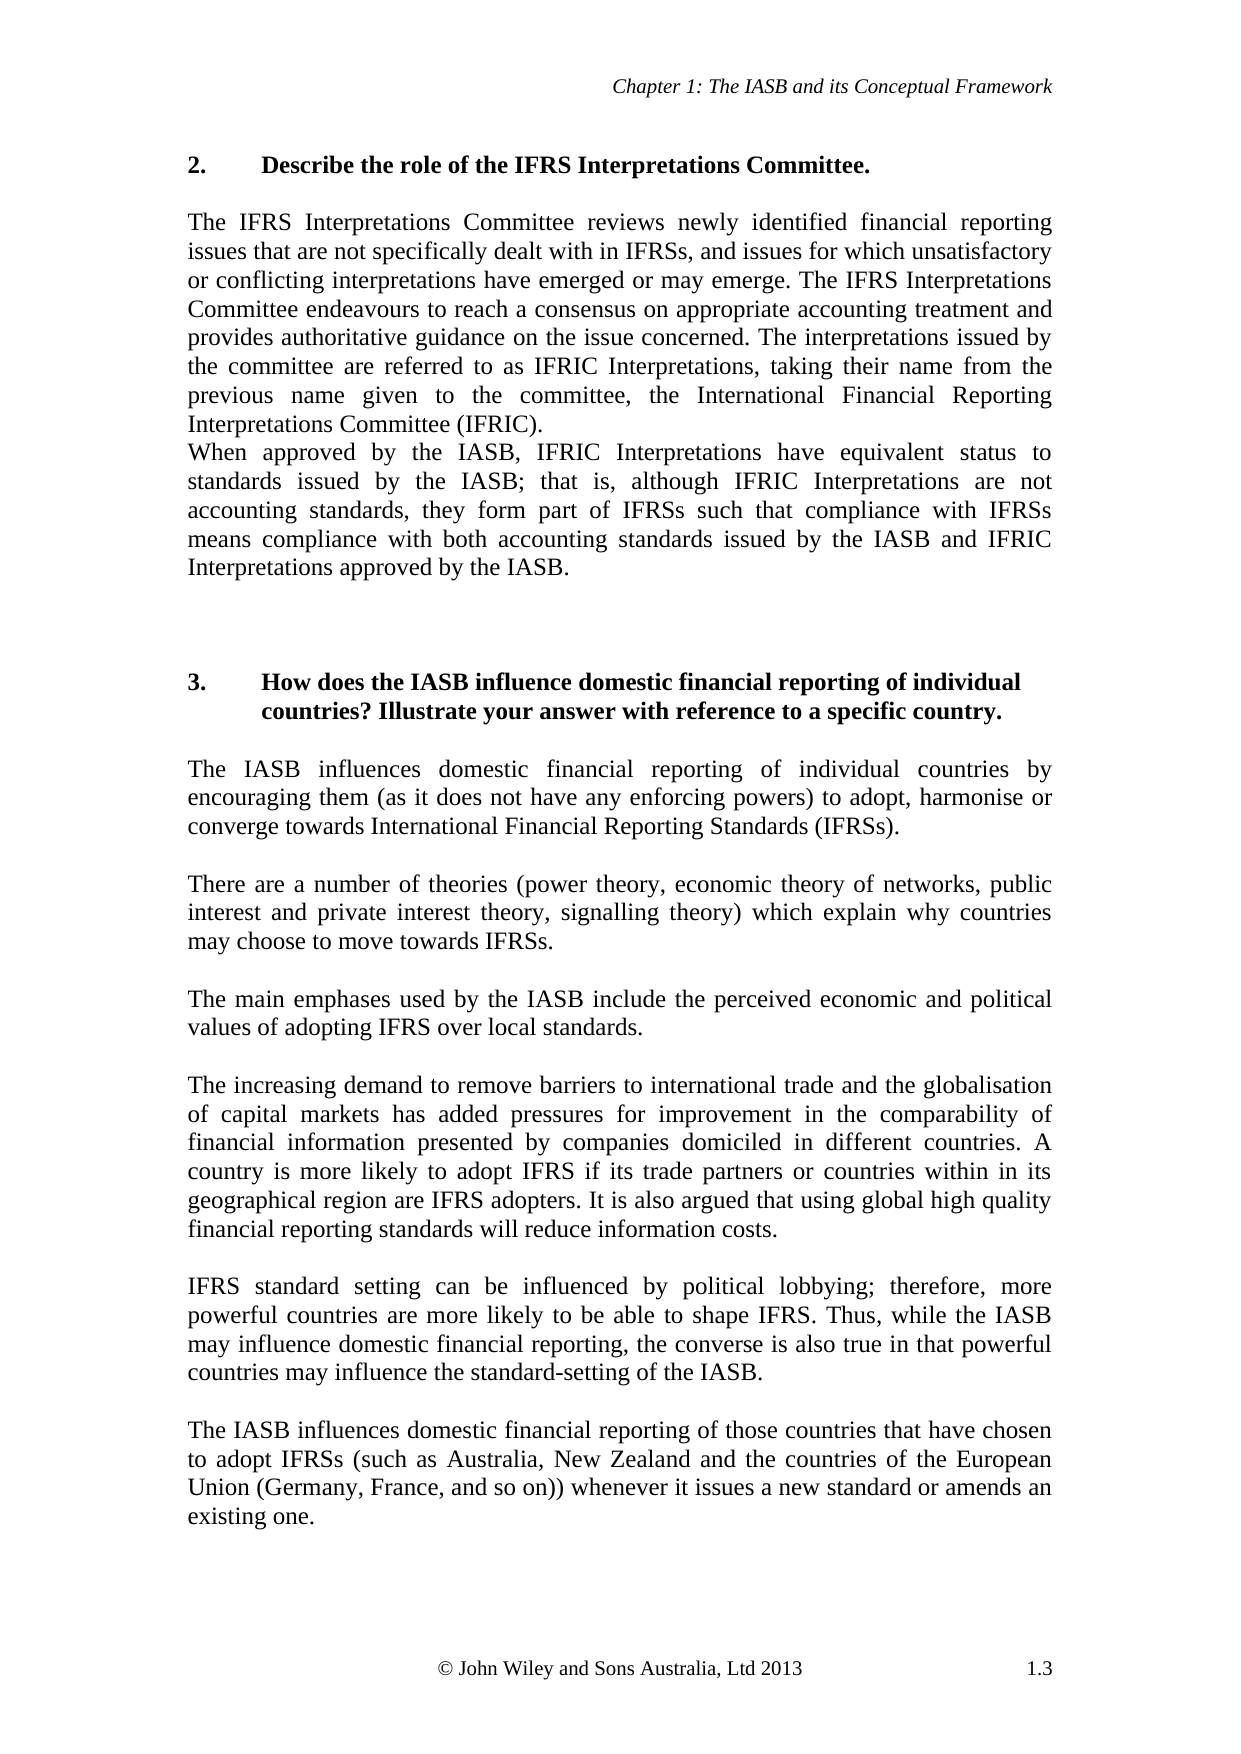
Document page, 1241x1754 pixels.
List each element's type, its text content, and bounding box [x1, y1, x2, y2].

text The IASB influences domestic financial reporting of those countries that have chosen to adopt IFRSs (such as Australia, New Zealand and the countries of the European Union (Germany, France, and so on)) whenever it issues a new standard or amends an existing one. [187, 1415, 1053, 1530]
text When approved by the IASB, IFRIC Interpretations have equivalent status to standards issued by the IASB; that is, although IFRIC Interpretations are not accounting standards, they form part of IFRSs such that compliance with IFRSs means compliance with both accounting standards issued by the IASB and IFRIC Interpretations approved by the IASB. [187, 437, 1053, 581]
text The increasing demand to remove barriers to international trade and the globalisation of capital markets has added pressures for improvement in the comparability of financial information presented by companies domiciled in different countries. A country is more likely to adopt IFRS if its trade partners or countries within in its geographical region are IFRS adopters. It is also argued that using global high quality financial reporting standards will reduce information costs. [187, 1070, 1053, 1242]
text IFRS standard setting can be influenced by political lobbying; therefore, more powerful countries are more likely to be able to shape IFRS. Thus, while the IASB may influence domestic financial reporting, the converse is also true in that powerful countries may influence the standard-setting of the IASB. [187, 1271, 1053, 1386]
text 2. Describe the role of the IFRS Interpretations Committee. [187, 150, 1053, 179]
text The main emphases used by the IASB include the perceived economic and political values of adopting IFRS over local standards. [187, 984, 1053, 1041]
text The IASB influences domestic financial reporting of individual countries by encouraging them (as it does not have any enforcing powers) to adopt, harmonise or converge towards International Financial Reporting Standards (IFRSs). [187, 754, 1053, 840]
text 3. How does the IASB influence domestic financial reporting of individual countries? Illustrate your answer with reference to a specific country. [187, 667, 1053, 725]
text There are a number of theories (power theory, economic theory of networks, public interest and private interest theory, signalling theory) which explain why countries may choose to move towards IFRSs. [187, 869, 1053, 955]
text The IFRS Interpretations Committee reviews newly identified financial reporting issues that are not specifically dealt with in IFRSs, and issues for which unsatisfactory or conflicting interpretations have emerged or may emerge. The IFRS Interpretations Committee endeavours to reach a consensus on appropriate accounting treatment and provides authoritative guidance on the issue concerned. The interpretations issued by the committee are referred to as IFRIC Interpretations, taking their name from the previous name given to the committee, the International Financial Reporting Interpretations Committee (IFRIC). [187, 207, 1053, 437]
